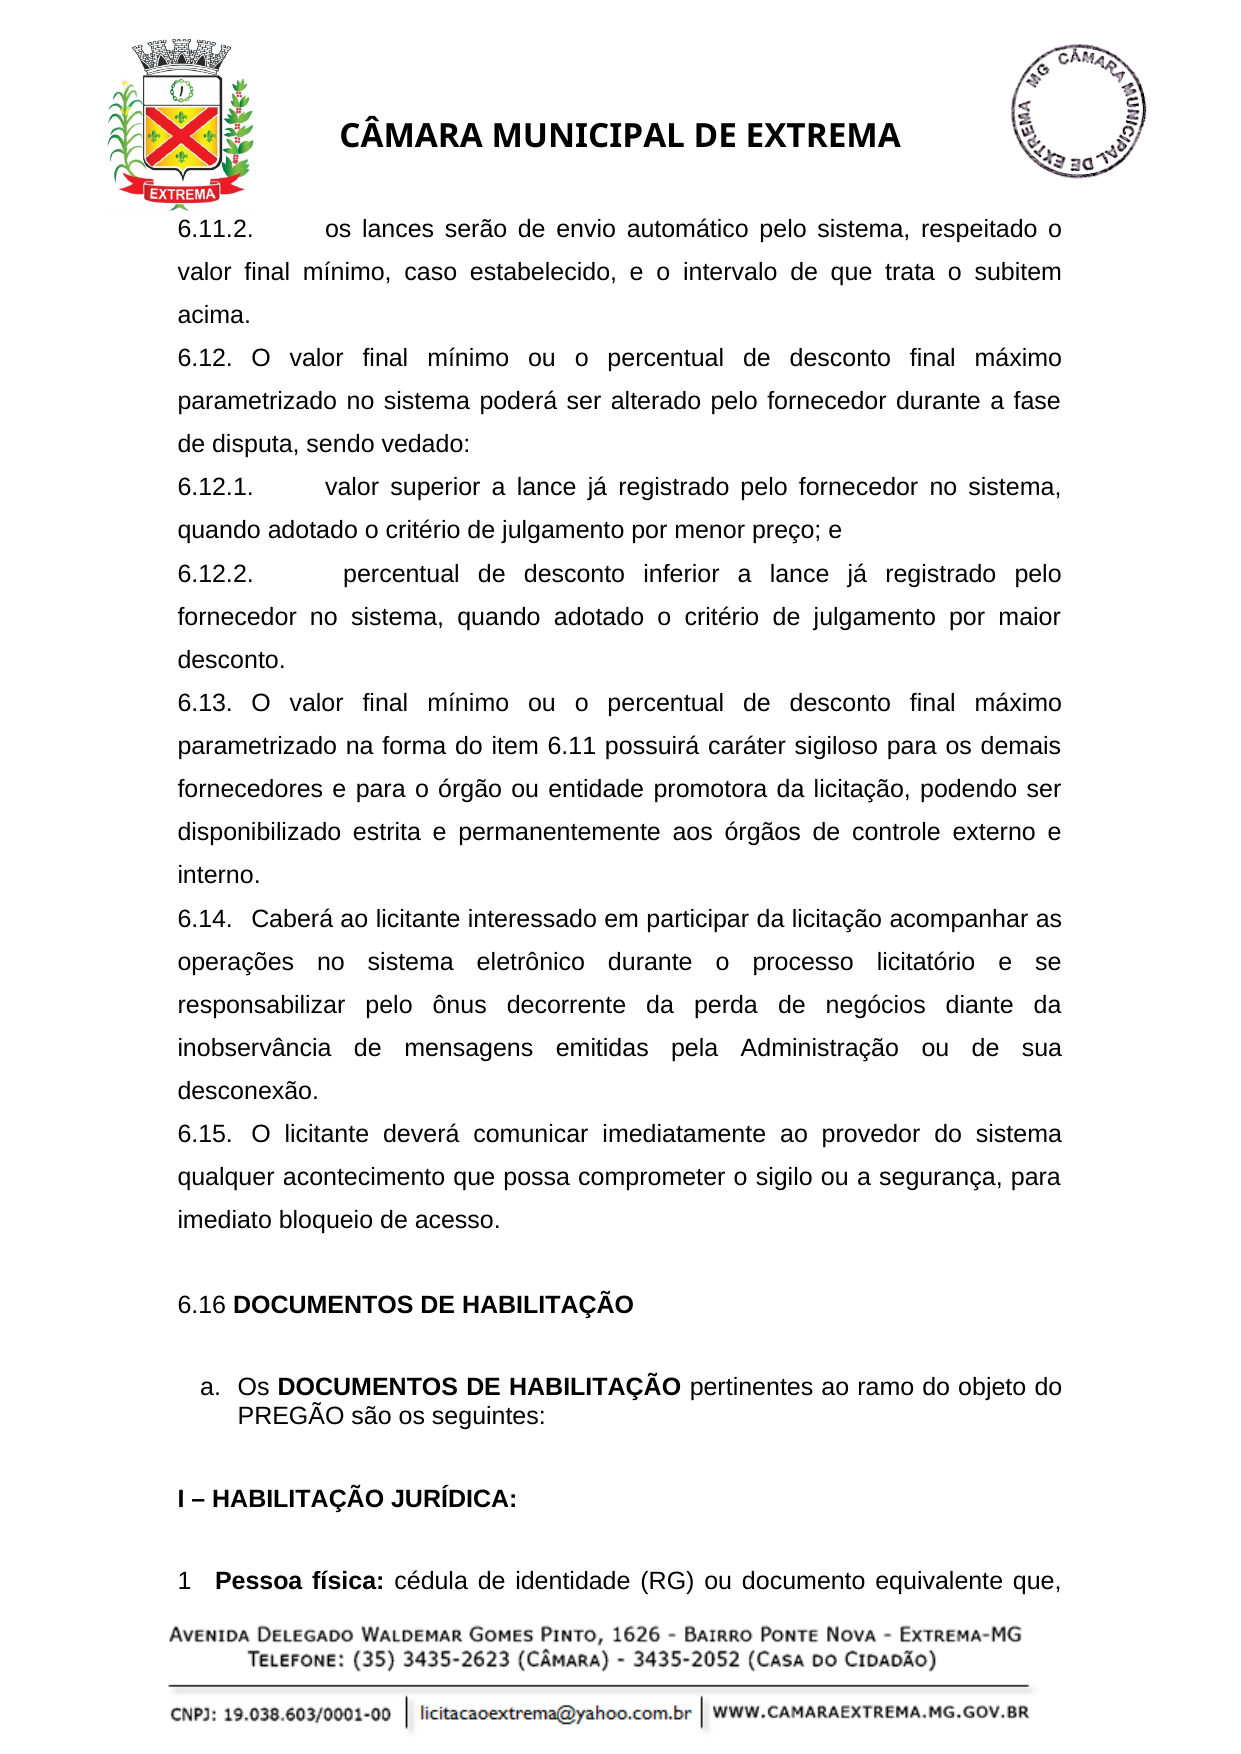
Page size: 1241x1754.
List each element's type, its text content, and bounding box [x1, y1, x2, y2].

text 6.12.2. percentual de desconto inferior a lance já registrado pelo fornecedor no sistema, quando adotado o critério de julgamento por maior desconto. [177, 559, 1063, 674]
list Os DOCUMENTOS DE HABILITAÇÃO pertinentes ao ramo do objeto do PREGÃO são os seguintes: [200, 1372, 1063, 1430]
picture [0, 1598, 1240, 1754]
text 6.12.1. valor superior a lance já registrado pelo fornecedor no sistema, quando adotado o critério de julgamento por menor preço; e [177, 472, 1063, 544]
text 6.16 DOCUMENTOS DE HABILITAÇÃO [177, 1290, 1063, 1319]
text 6.11.2. os lances serão de envio automático pelo sistema, respeitado o valor final mínimo, caso estabelecido, e o intervalo de que trata o subitem acima. [177, 214, 1063, 329]
text 6.14. Caberá ao licitante interessado em participar da licitação acompanhar as operações no sistema eletrônico durante o processo licitatório e se responsabilizar pelo ônus decorrente da perda de negócios diante da inobservância de mensagens emitidas pela Administração ou de sua desconexão. [177, 904, 1063, 1105]
text 6.12. O valor final mínimo ou o percentual de desconto final máximo parametrizado no sistema poderá ser alterado pelo fornecedor durante a fase de disputa, sendo vedado: [177, 343, 1063, 458]
picture [1005, 34, 1154, 193]
text I – HABILITAÇÃO JURÍDICA: [177, 1484, 1063, 1512]
picture [103, 33, 257, 216]
text 6.15. O licitante deverá comunicar imediatamente ao provedor do sistema qualquer acontecimento que possa comprometer o sigilo ou a segurança, para imediato bloqueio de acesso. [177, 1119, 1063, 1234]
text 6.13. O valor final mínimo ou o percentual de desconto final máximo parametrizado na forma do item 6.11 possuirá caráter sigiloso para os demais fornecedores e para o órgão ou entidade promotora da licitação, podendo ser disponibilizado estrita e permanentemente aos órgãos de controle externo e interno. [177, 688, 1063, 889]
